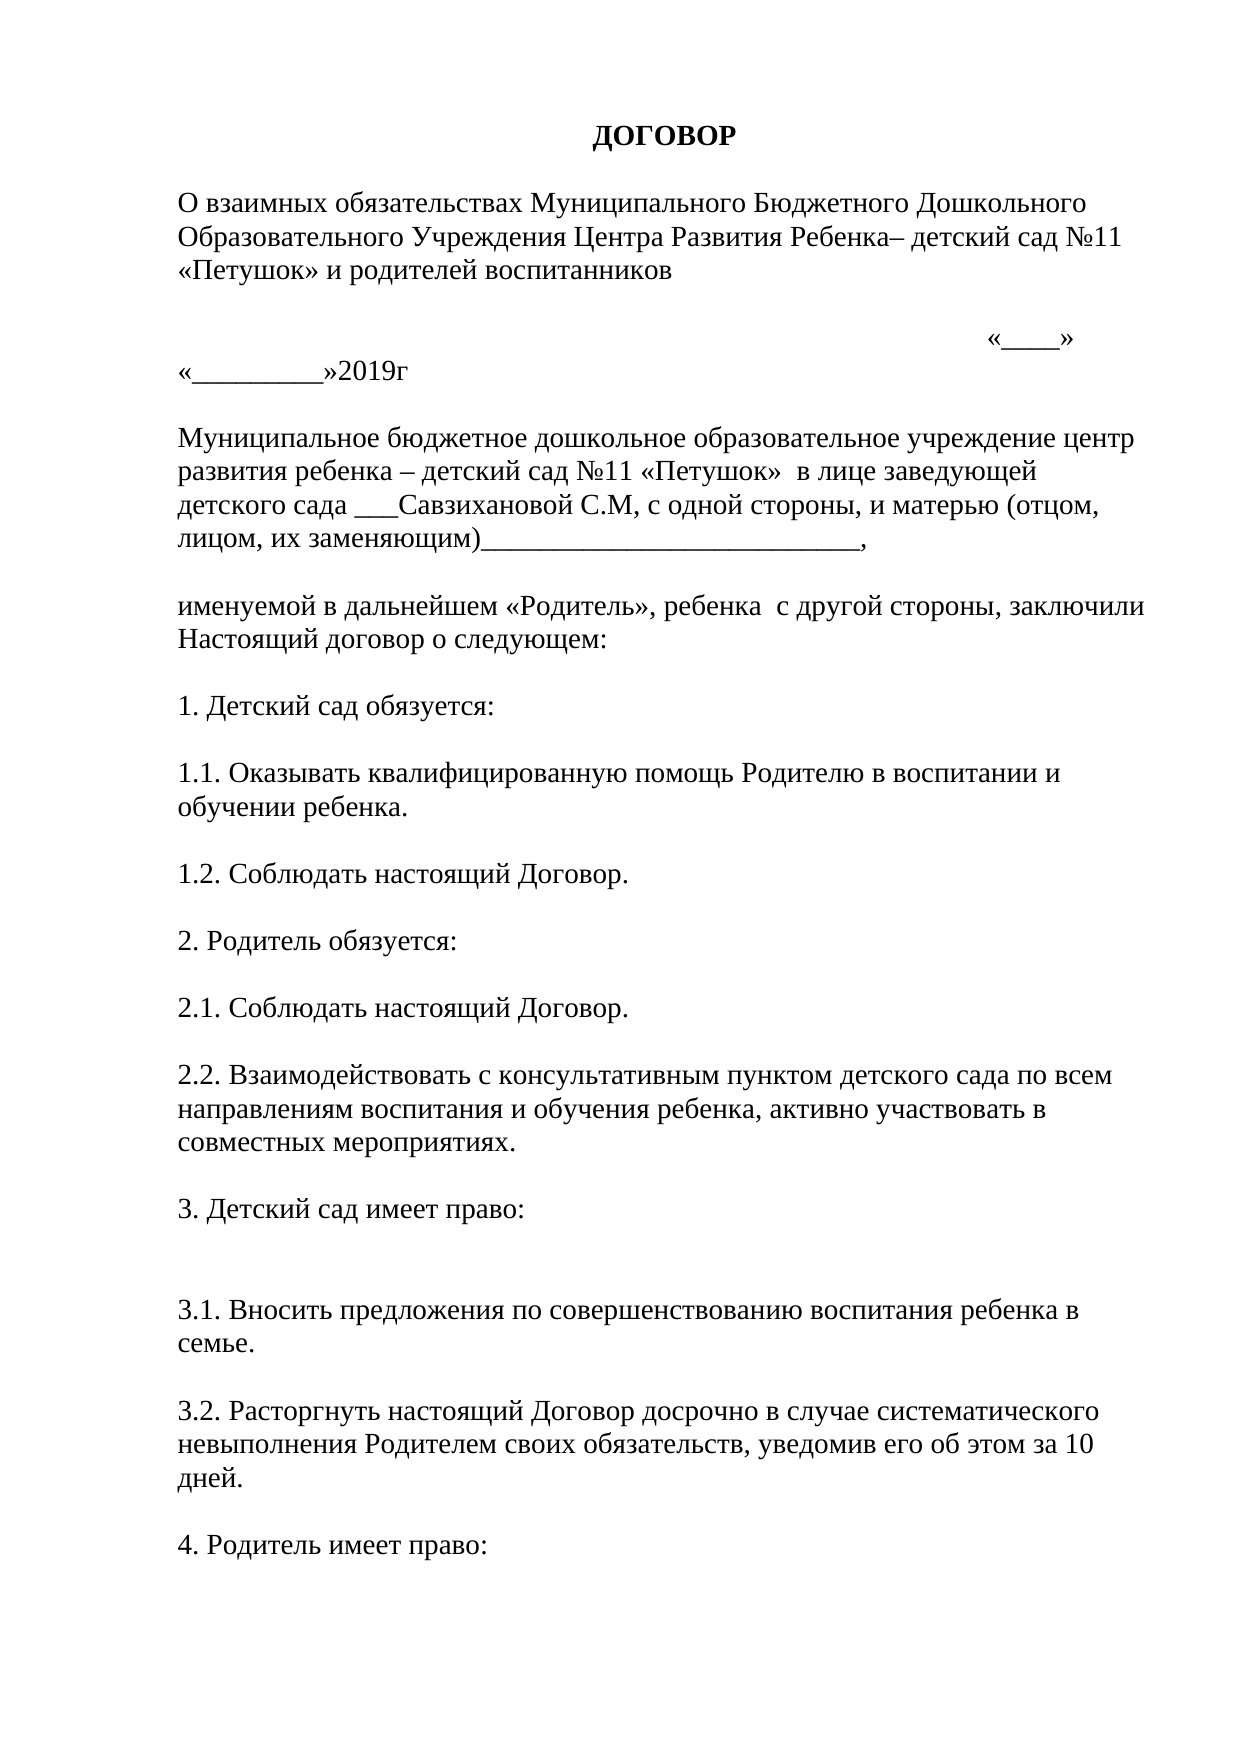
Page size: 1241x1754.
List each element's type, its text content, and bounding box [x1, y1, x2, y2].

text 4. Родитель имеет право: [177, 1527, 1152, 1560]
text 2.2. Взаимодействовать с консультативным пунктом детского сада по всем направлениям воспитания и обучения ребенка, активно участвовать в совместных мероприятиях. [177, 1057, 1152, 1158]
text 1.1. Оказывать квалифицированную помощь Родителю в воспитании и обучении ребенка. [177, 755, 1152, 822]
text 2.1. Соблюдать настоящий Договор. [177, 990, 1152, 1024]
text 3.1. Вносить предложения по совершенствованию воспитания ребенка в семье. [177, 1292, 1152, 1359]
text «____» «_________»2019г [177, 319, 1152, 386]
text 2. Родитель обязуется: [177, 923, 1152, 957]
text 1. Детский сад обязуется: [177, 688, 1152, 722]
text О взаимных обязательствах Муниципального Бюджетного Дошкольного Образовательного Учреждения Центра Развития Ребенка– детский сад №11 «Петушок» и родителей воспитанников [177, 185, 1152, 286]
text ДОГОВОР [177, 118, 1152, 152]
text 3.2. Расторгнуть настоящий Договор досрочно в случае систематического невыполнения Родителем своих обязательств, уведомив его об этом за 10 дней. [177, 1393, 1152, 1493]
text именуемой в дальнейшем «Родитель», ребенка с другой стороны, заключили Настоящий договор о следующем: [177, 588, 1152, 655]
text 3. Детский сад имеет право: [177, 1191, 1152, 1225]
text 1.2. Соблюдать настоящий Договор. [177, 856, 1152, 889]
text Муниципальное бюджетное дошкольное образовательное учреждение центр развития ребенка – детский сад №11 «Петушок» в лице заведующей детского сада ___Савзихановой С.М, с одной стороны, и матерью (отцом, лицом, их заменяющим)__________________________, [177, 420, 1152, 554]
